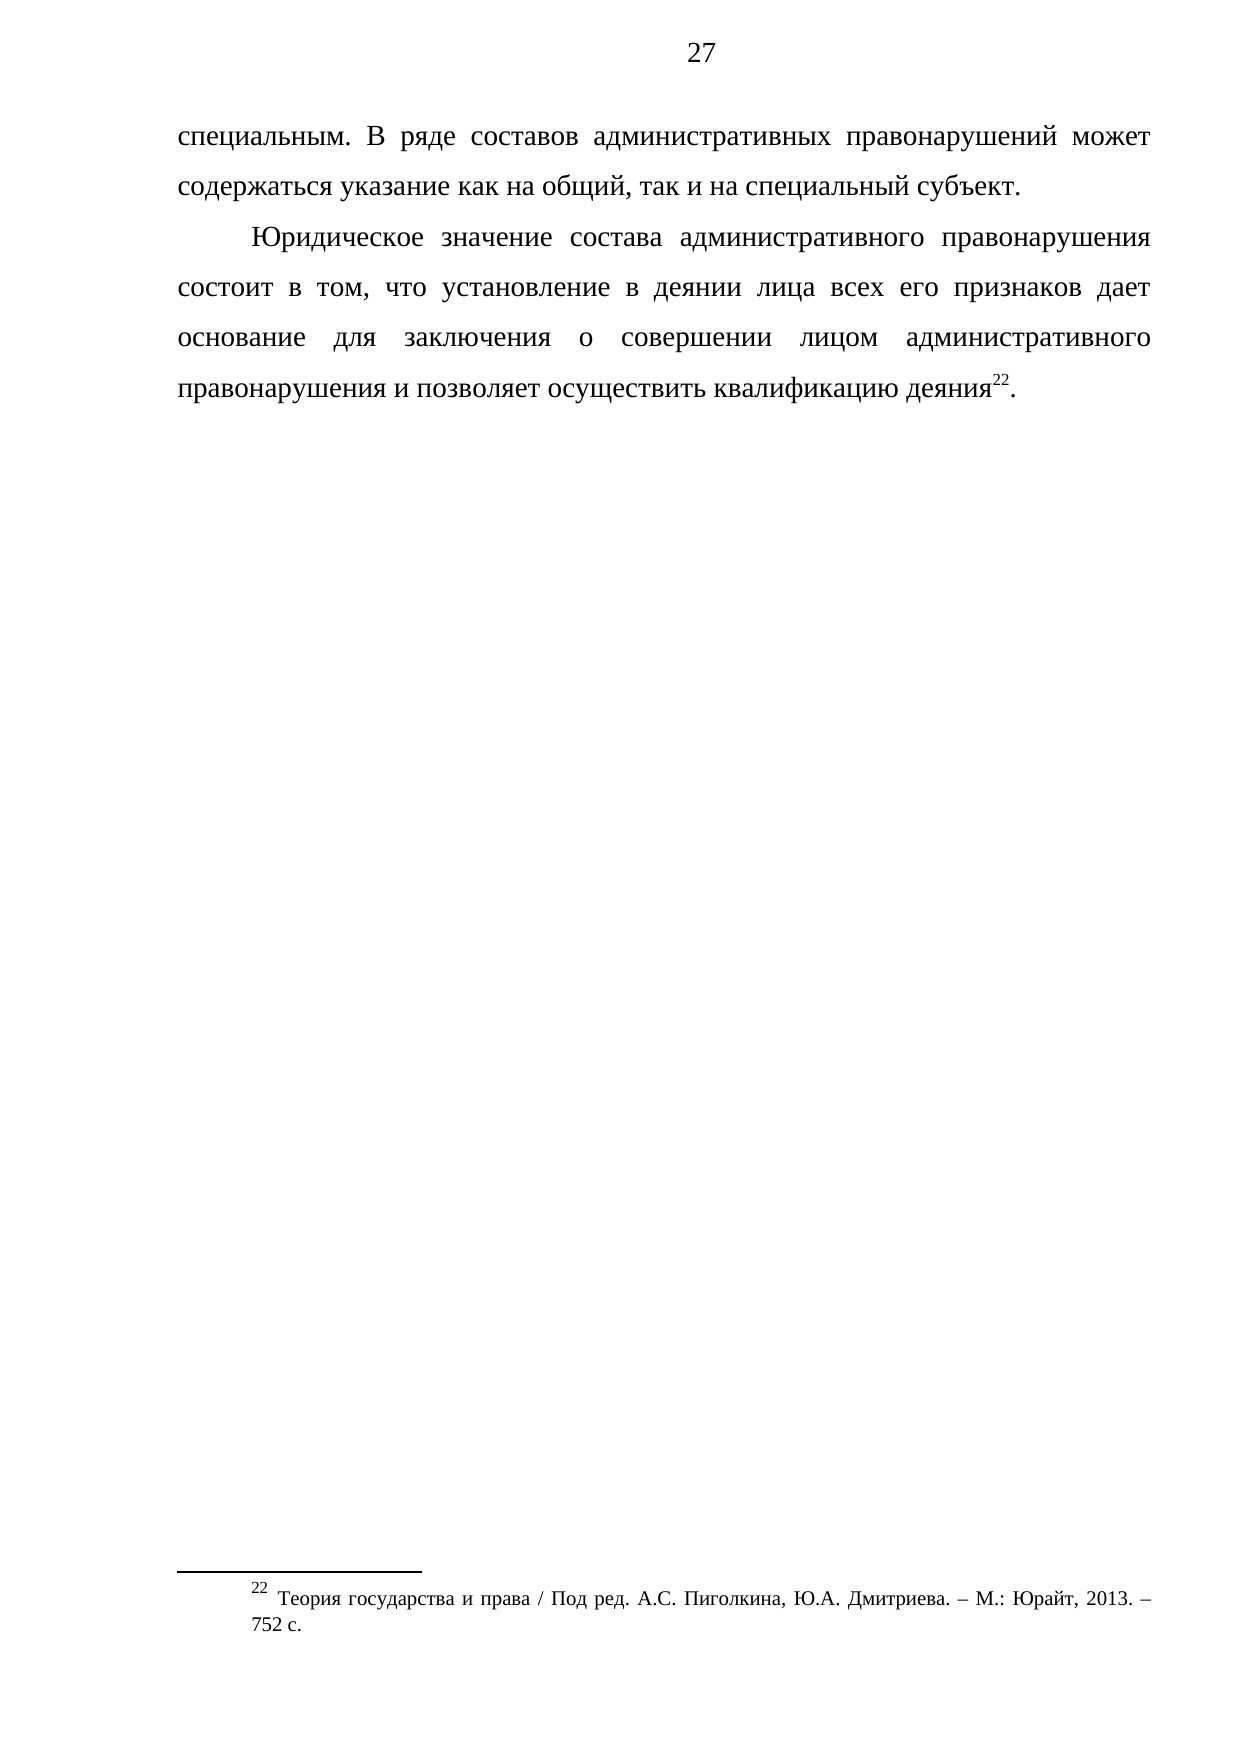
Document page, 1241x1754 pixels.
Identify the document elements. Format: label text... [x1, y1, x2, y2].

text Юридическое значение состава административного правонарушения состоит в том, что установление в деянии лица всех его признаков дает основание для заключения о совершении лицом административного правонарушения и позволяет осуществить квалификацию деяния. [177, 219, 1152, 403]
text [177, 118, 1152, 202]
